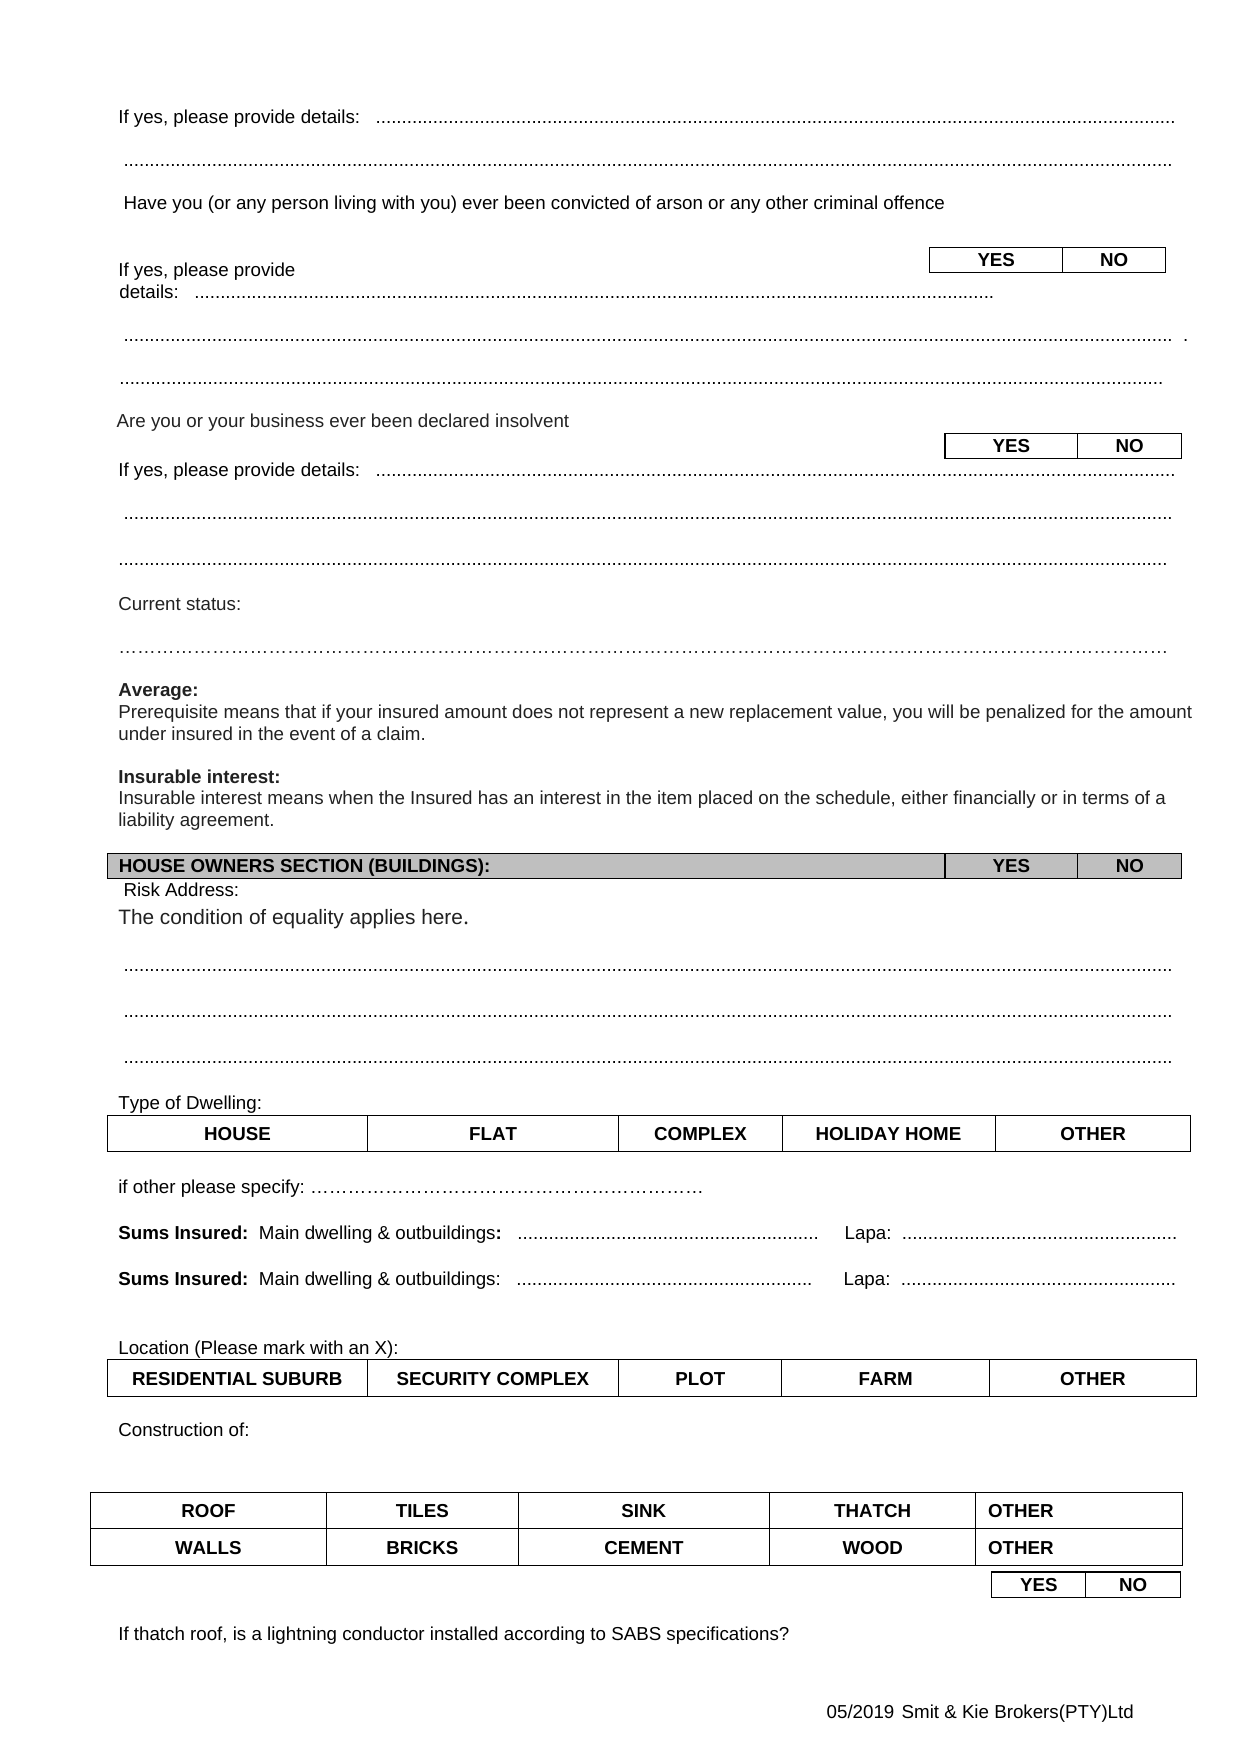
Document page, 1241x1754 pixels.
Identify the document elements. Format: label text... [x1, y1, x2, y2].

text Have you (or any person living with you) ever been convicted of arson or any other criminal offence [118, 192, 1196, 213]
table_header NO [1063, 248, 1165, 272]
text .......................................................................................................................................................................................................... [118, 1046, 1196, 1067]
text Are you or your business ever been declared insolvent [116, 410, 999, 431]
text .......................................................................................................................................................................................................... [118, 1000, 1196, 1021]
table_cell CEMENT [519, 1529, 769, 1565]
table_cell BRICKS [327, 1529, 518, 1565]
table_cell WALLS [91, 1529, 326, 1565]
text If thatch roof, is a lightning conductor installed according to SABS specifications? [118, 1622, 1196, 1644]
table_header NO [1086, 1573, 1180, 1597]
table_header YES [930, 248, 1062, 272]
table_header OTHER [976, 1493, 1182, 1528]
table_header ROOF [91, 1493, 326, 1528]
table_header FLAT [368, 1116, 618, 1151]
table_header RESIDENTIAL SUBURB [108, 1360, 367, 1396]
text .......................................................................................................................................................................................................... [118, 502, 1196, 523]
table_header OTHER [990, 1360, 1196, 1396]
table_cell OTHER [976, 1529, 1182, 1565]
text If yes, please provide details: .......................................................................................................................................................... [118, 258, 1196, 302]
text .......................................................................................................................................................................................................... [118, 547, 1196, 569]
text Insurable interest: [118, 766, 1196, 787]
table_header YES [946, 854, 1077, 878]
text Sums Insured: Main dwelling & outbuildings: .......................................................... Lapa: ..................................................... [118, 1222, 1196, 1243]
text Average: [118, 679, 1196, 701]
table_header HOUSE OWNERS SECTION (BUILDINGS): [108, 854, 944, 878]
text Insurable interest means when the Insured has an interest in the item placed on the schedule, either financially or in terms of a liability agreement. [118, 787, 1196, 830]
text .......................................................................................................................................................................................................... [118, 954, 1196, 975]
text The condition of equality applies here. [118, 902, 1196, 931]
table_header YES [992, 1573, 1085, 1597]
text Current status: [118, 593, 1196, 614]
text If yes, please provide details: .......................................................................................................................................................... [118, 106, 1196, 127]
table_header OTHER [996, 1116, 1190, 1151]
table_header HOUSE [108, 1116, 367, 1151]
table_header YES [946, 434, 1077, 458]
table_header SINK [519, 1493, 769, 1528]
text If yes, please provide details: .......................................................................................................................................................... [118, 459, 1196, 481]
table_header HOLIDAY HOME [783, 1116, 995, 1151]
table_cell WOOD [770, 1529, 975, 1565]
table_header PLOT [619, 1360, 781, 1396]
table_header NO [1078, 854, 1181, 878]
text Construction of: [118, 1419, 1196, 1441]
text Risk Address: [118, 879, 1196, 900]
table_header THATCH [770, 1493, 975, 1528]
text .......................................................................................................................................................................................................... [118, 149, 1196, 170]
text Type of Dwelling: [118, 1092, 1196, 1113]
text Prerequisite means that if your insured amount does not represent a new replacement value, you will be penalized for the amount under insured in the event of a claim. [118, 701, 1196, 744]
text Location (Please mark with an X): [118, 1336, 1196, 1358]
table_header NO [1078, 434, 1181, 458]
text Sums Insured: Main dwelling & outbuildings: ......................................................... Lapa: ..................................................... [118, 1268, 1196, 1289]
table_header TILES [327, 1493, 518, 1528]
text if other please specify: ……………………………………………………… [118, 1175, 1196, 1197]
text …………………………………………………………………………………………………………………………………………………… [118, 636, 1196, 658]
table_header COMPLEX [619, 1116, 782, 1151]
table_header SECURITY COMPLEX [368, 1360, 618, 1396]
table_header FARM [782, 1360, 989, 1396]
text .......................................................................................................................................................................................................... .......................................................................................................................................................................................................... [118, 324, 1196, 388]
